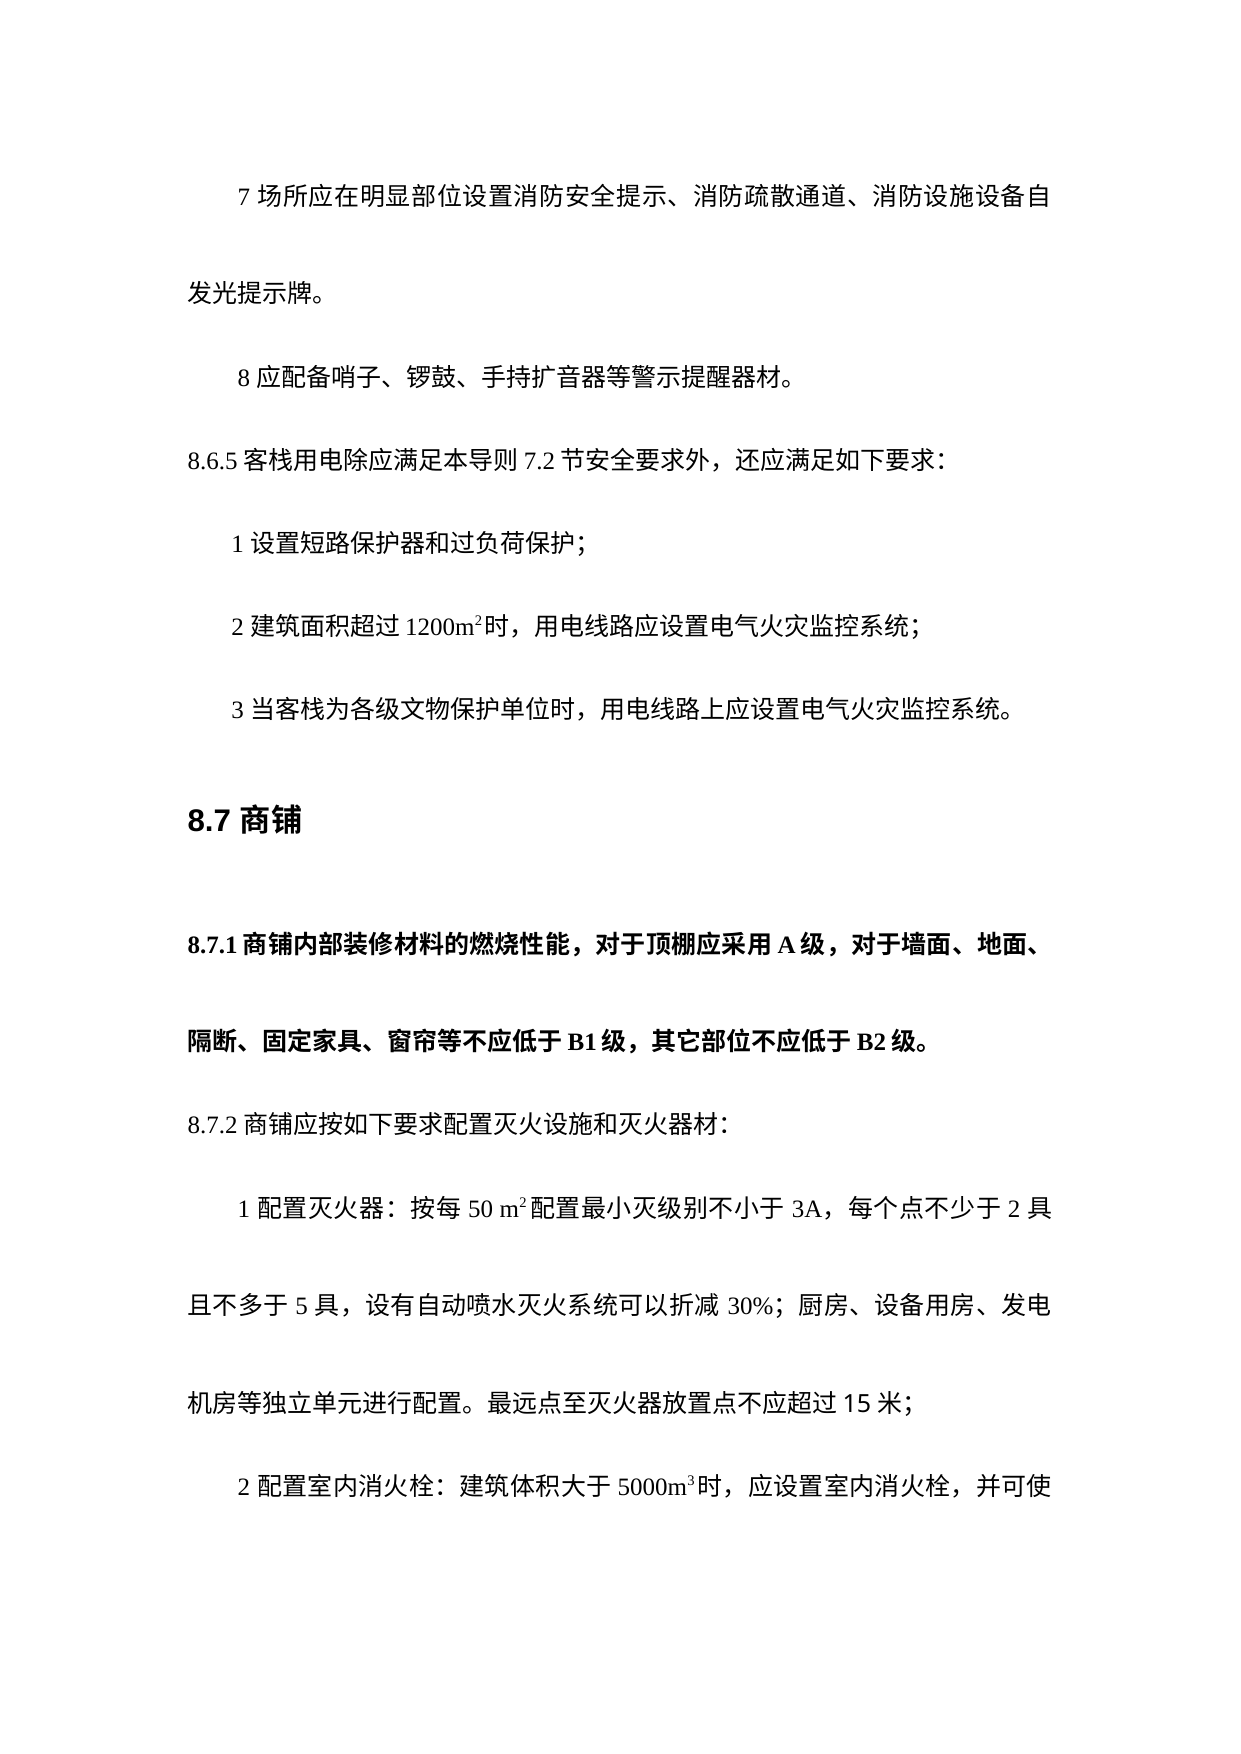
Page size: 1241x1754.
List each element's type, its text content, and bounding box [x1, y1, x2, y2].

text 2 建筑面积超过1200m2时，用电线路应设置电气火灾监控系统； [187, 592, 1053, 657]
text 8.6.5 客栈用电除应满足本导则7.2节安全要求外，还应满足如下要求： [187, 426, 1053, 491]
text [187, 1452, 1053, 1517]
text 8.7.1商铺内部装修材料的燃烧性能，对于顶棚应采用A级，对于墙面、地面、隔断、固定家具、窗帘等不应低于B1级，其它部位不应低于B2级。 [187, 910, 1053, 1072]
subtitle 8.7 商铺 [187, 785, 1053, 850]
text 1 设置短路保护器和过负荷保护； [187, 509, 1053, 574]
text 8 应配备哨子、锣鼓、手持扩音器等警示提醒器材。 [187, 343, 1053, 408]
text 8.7.2 商铺应按如下要求配置灭火设施和灭火器材： [187, 1091, 1053, 1156]
text 7 场所应在明显部位设置消防安全提示、消防疏散通道、消防设施设备自发光提示牌。 [187, 162, 1053, 324]
text 3 当客栈为各级文物保护单位时，用电线路上应设置电气火灾监控系统。 [187, 675, 1053, 740]
text 1 配置灭火器：按每 50 m2配置最小灭级别不小于 3A，每个点不少于 2 具且不多于 5 具，设有自动喷水灭火系统可以折减 30%；厨房、设备用房、发电机房等独立单元进行配置。最远点至灭火器放置点不应超过15 米； [187, 1174, 1053, 1434]
